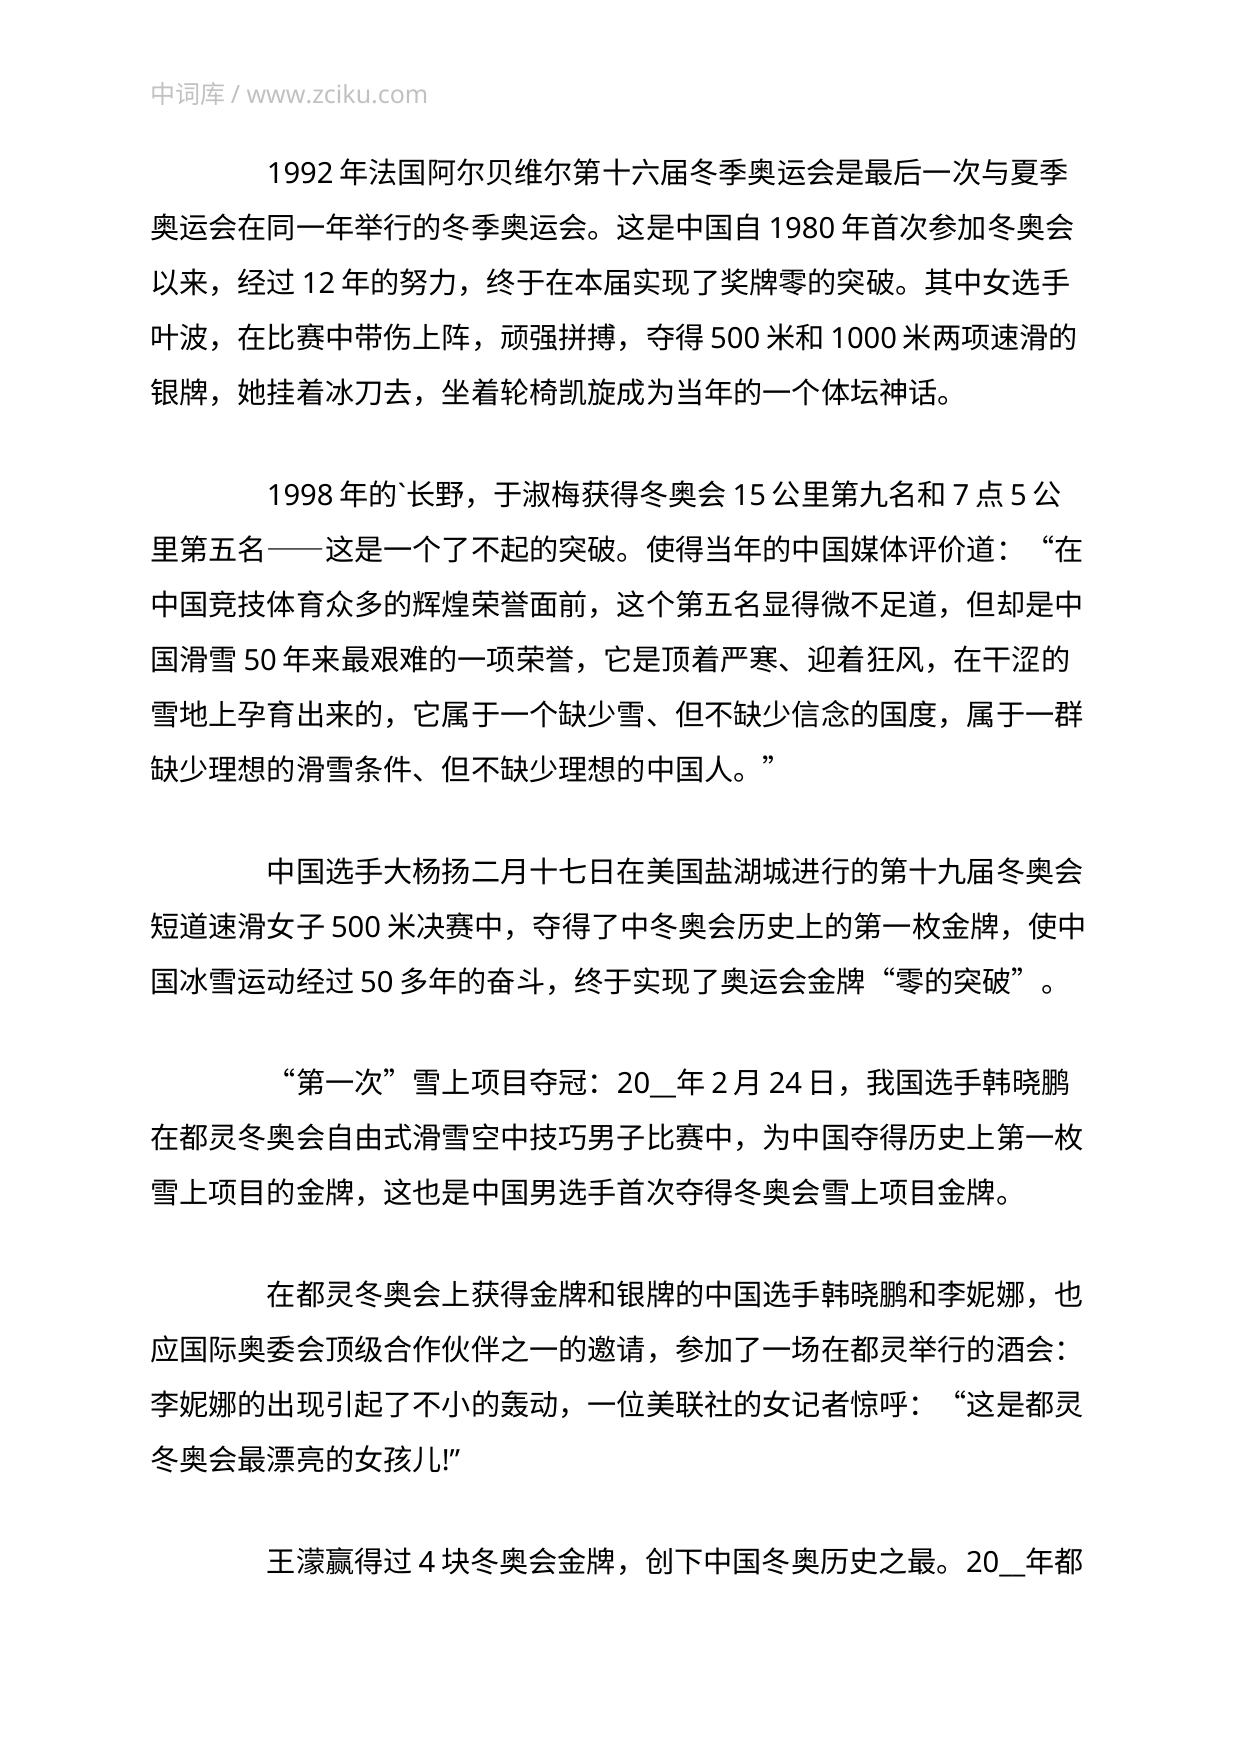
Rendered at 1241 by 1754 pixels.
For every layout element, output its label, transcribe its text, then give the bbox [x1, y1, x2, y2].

text “第一次”雪上项目夺冠：20__年2月24日，我国选手韩晓鹏在都灵冬奥会自由式滑雪空中技巧男子比赛中，为中国夺得历史上第一枚雪上项目的金牌，这也是中国男选手首次夺得冬奥会雪上项目金牌。 [150, 1060, 1090, 1212]
text 中国选手大杨扬二月十七日在美国盐湖城进行的第十九届冬奥会短道速滑女子500米决赛中，夺得了中冬奥会历史上的第一枚金牌，使中国冰雪运动经过50多年的奋斗，终于实现了奥运会金牌“零的突破”。 [150, 848, 1090, 1001]
text 1998年的`长野，于淑梅获得冬奥会15公里第九名和7点5公里第五名——这是一个了不起的突破。使得当年的中国媒体评价道：“在中国竞技体育众多的辉煌荣誉面前，这个第五名显得微不足道，但却是中国滑雪50年来最艰难的一项荣誉，它是顶着严寒、迎着狂风，在干涩的雪地上孕育出来的，它属于一个缺少雪、但不缺少信念的国度，属于一群缺少理想的滑雪条件、但不缺少理想的中国人。” [150, 472, 1090, 789]
text 在都灵冬奥会上获得金牌和银牌的中国选手韩晓鹏和李妮娜，也应国际奥委会顶级合作伙伴之一的邀请，参加了一场在都灵举行的酒会：李妮娜的出现引起了不小的轰动，一位美联社的女记者惊呼：“这是都灵冬奥会最漂亮的女孩儿!” [150, 1272, 1090, 1479]
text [150, 1538, 1090, 1581]
text 1992年法国阿尔贝维尔第十六届冬季奥运会是最后一次与夏季奥运会在同一年举行的冬季奥运会。这是中国自1980年首次参加冬奥会以来，经过12年的努力，终于在本届实现了奖牌零的突破。其中女选手叶波，在比赛中带伤上阵，顽强拼搏，夺得500米和1000米两项速滑的银牌，她挂着冰刀去，坐着轮椅凯旋成为当年的一个体坛神话。 [150, 150, 1090, 412]
